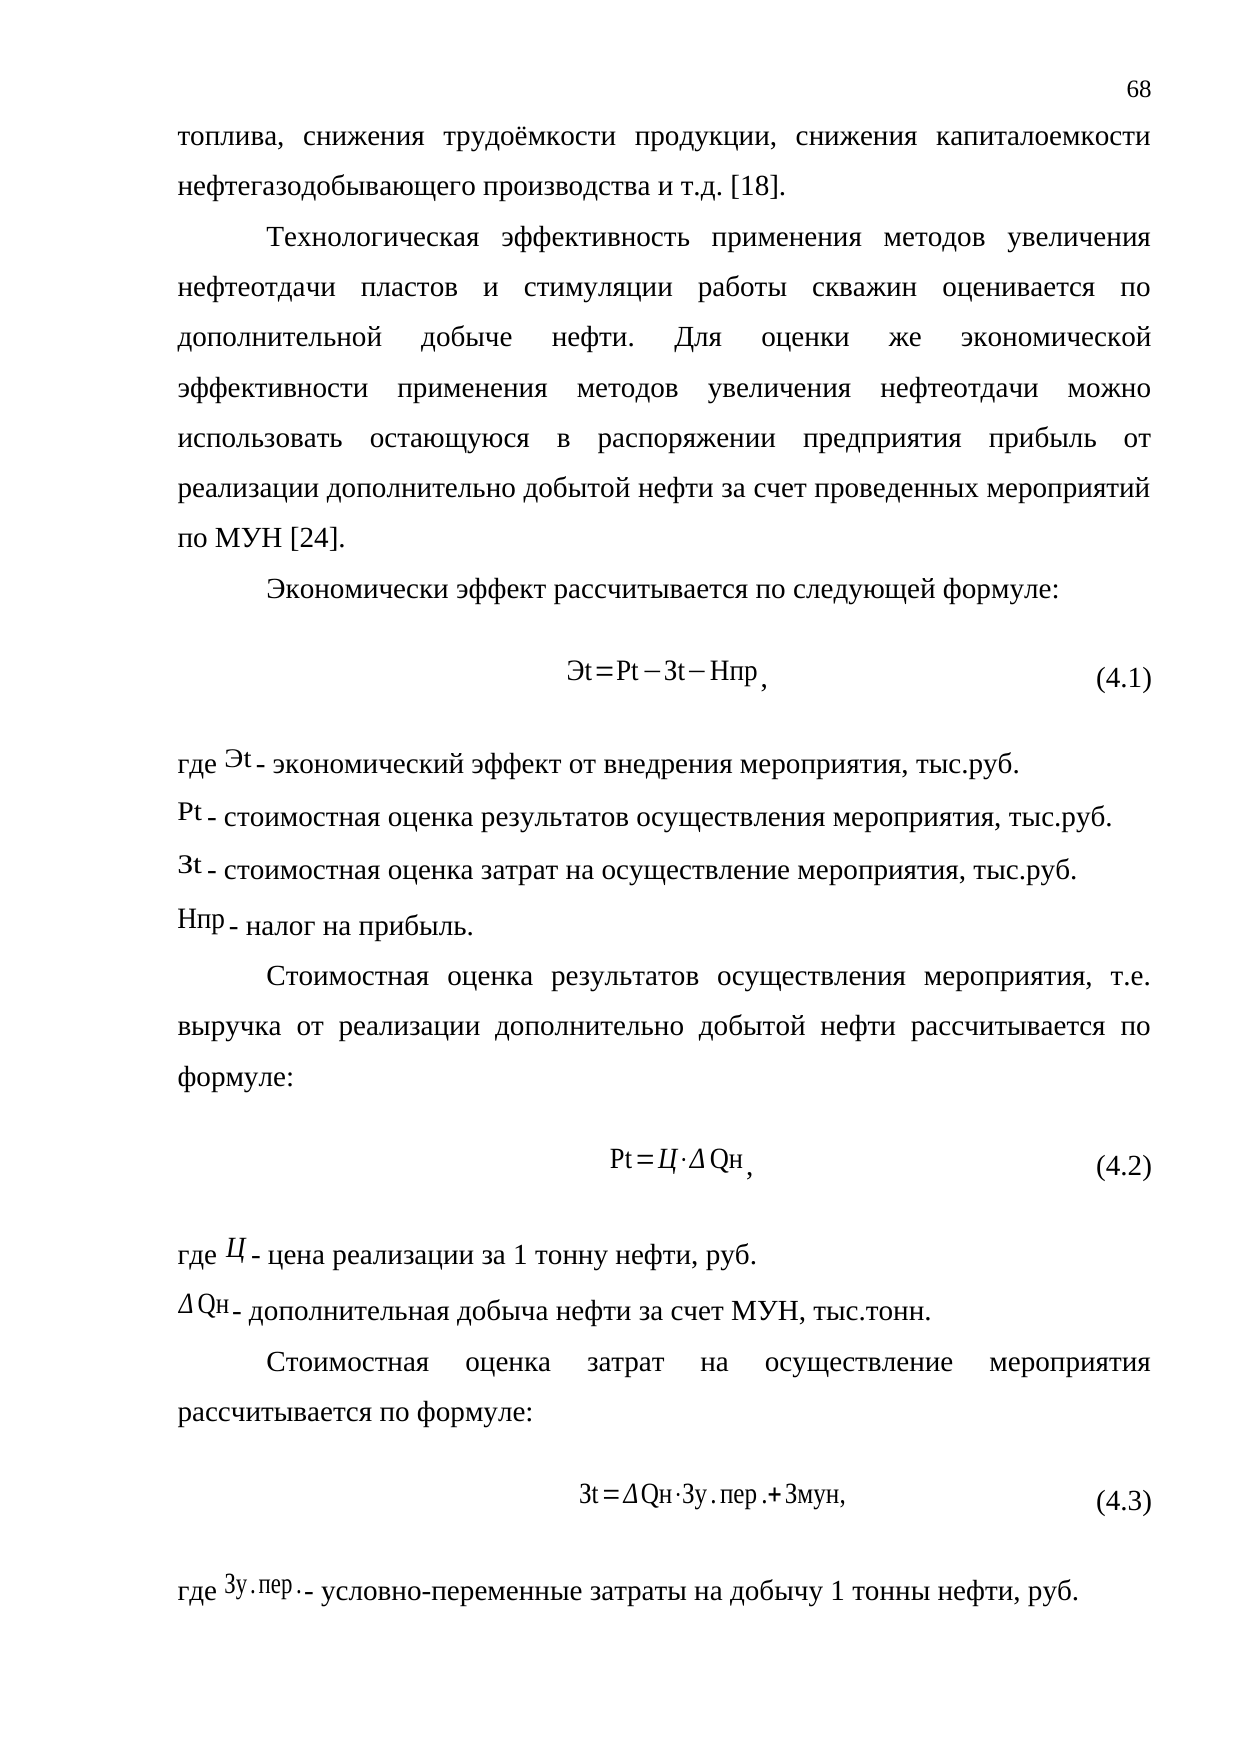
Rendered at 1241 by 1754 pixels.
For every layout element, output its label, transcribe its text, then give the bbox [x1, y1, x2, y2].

text Стоимостная оценка результатов осуществления мероприятия, т.е. выручка от реализации дополнительно добытой нефти рассчитывается по формуле: [177, 958, 1152, 1092]
text Экономически эффект рассчитывается по следующей формуле: [177, 571, 1152, 604]
text - налог на прибыль. [177, 902, 1152, 941]
text - стоимостная оценка результатов осуществления мероприятия, тыс.руб. [177, 797, 1152, 833]
text - дополнительная добыча нефти за счет МУН, тыс.тонн. [177, 1288, 1152, 1327]
text Технологическая эффективность применения методов увеличения нефтеотдачи пластов и стимуляции работы скважин оценивается по дополнительной добыче нефти. Для оценки же экономической эффективности применения методов увеличения нефтеотдачи можно использовать остающуюся в распоряжении предприятия прибыль от реализации дополнительно добытой нефти за счет проведенных мероприятий по МУН [24]. [177, 219, 1152, 554]
text где - экономический эффект от внедрения мероприятия, тыс.руб. [177, 744, 1152, 780]
text где - условно-переменные затраты на добычу 1 тонны нефти, руб. [177, 1567, 1152, 1606]
text Стоимостная оценка затрат на осуществление мероприятия рассчитывается по формуле: [177, 1344, 1152, 1427]
text , (4.2) [177, 1143, 1152, 1182]
text - стоимостная оценка затрат на осуществление мероприятия, тыс.руб. [177, 849, 1152, 886]
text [177, 118, 1152, 202]
text , (4.1) [177, 655, 1152, 694]
text (4.3) [177, 1478, 1152, 1517]
text где - цена реализации за 1 тонну нефти, руб. [177, 1232, 1152, 1271]
